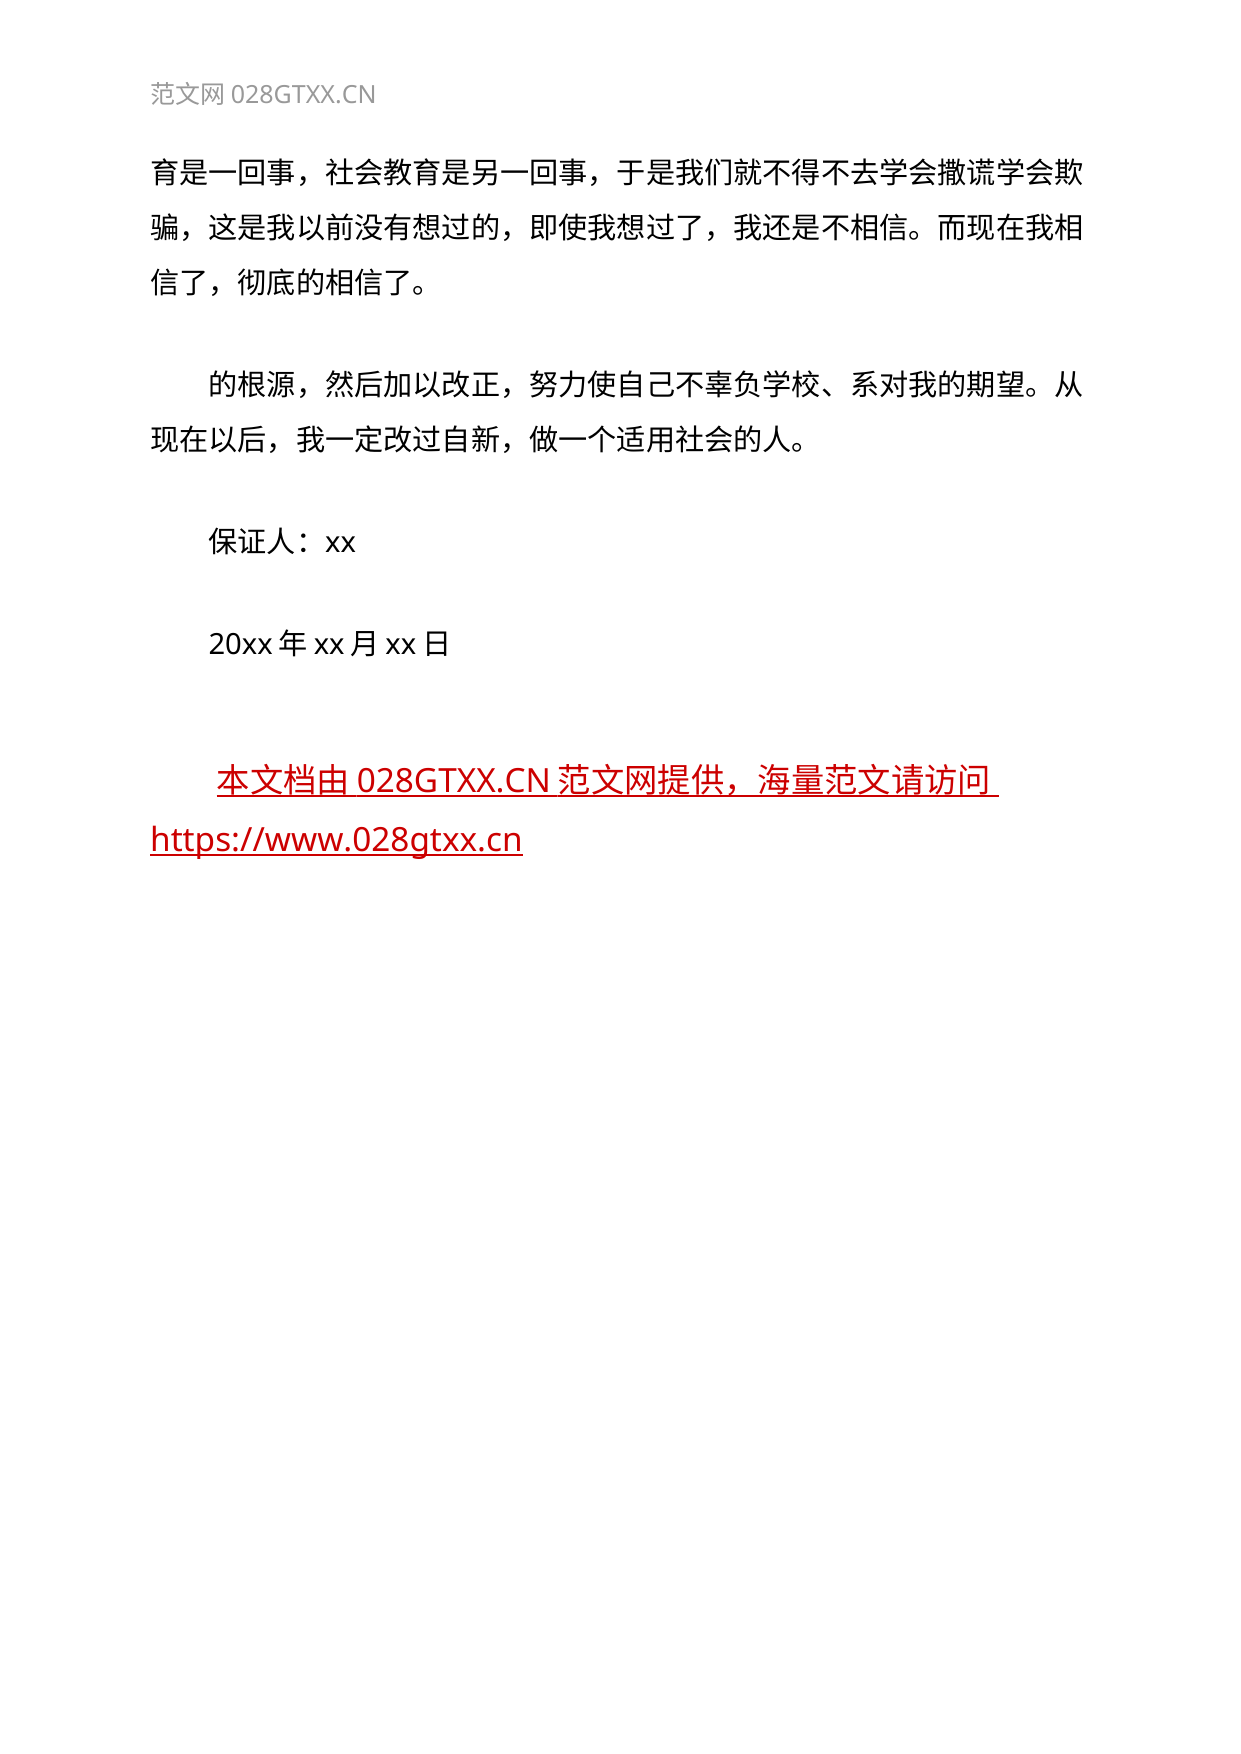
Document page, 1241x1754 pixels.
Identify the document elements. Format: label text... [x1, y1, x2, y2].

text 20xx年xx月xx日 [150, 620, 1090, 663]
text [150, 150, 1090, 302]
text 本文档由028GTXX.CN范文网提供，海量范文请访问 https://www.028gtxx.cn [150, 753, 1090, 861]
text 保证人：xx [150, 518, 1090, 561]
text 的根源，然后加以改正，努力使自己不辜负学校、系对我的期望。从现在以后，我一定改过自新，做一个适用社会的人。 [150, 362, 1090, 459]
